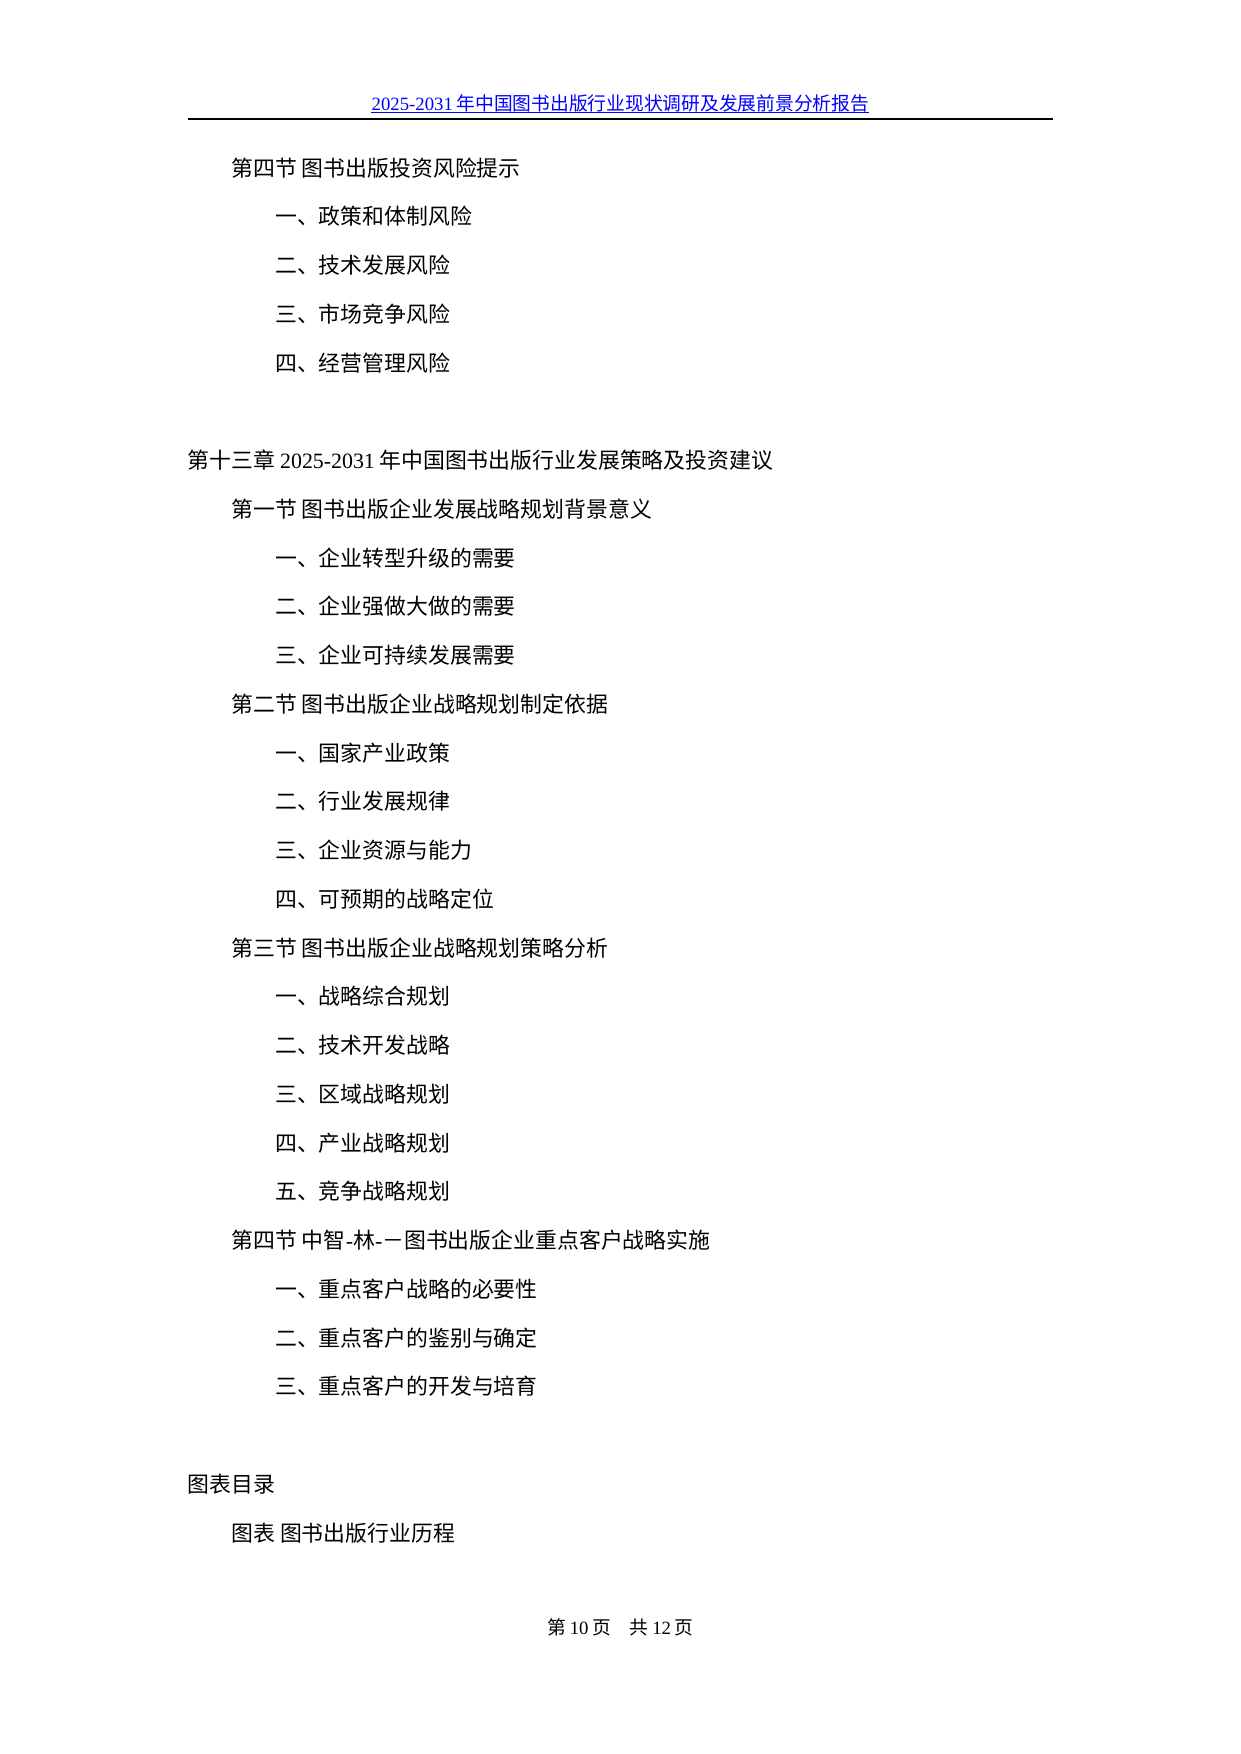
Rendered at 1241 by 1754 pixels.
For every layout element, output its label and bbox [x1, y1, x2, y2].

text [187, 150, 1053, 1548]
